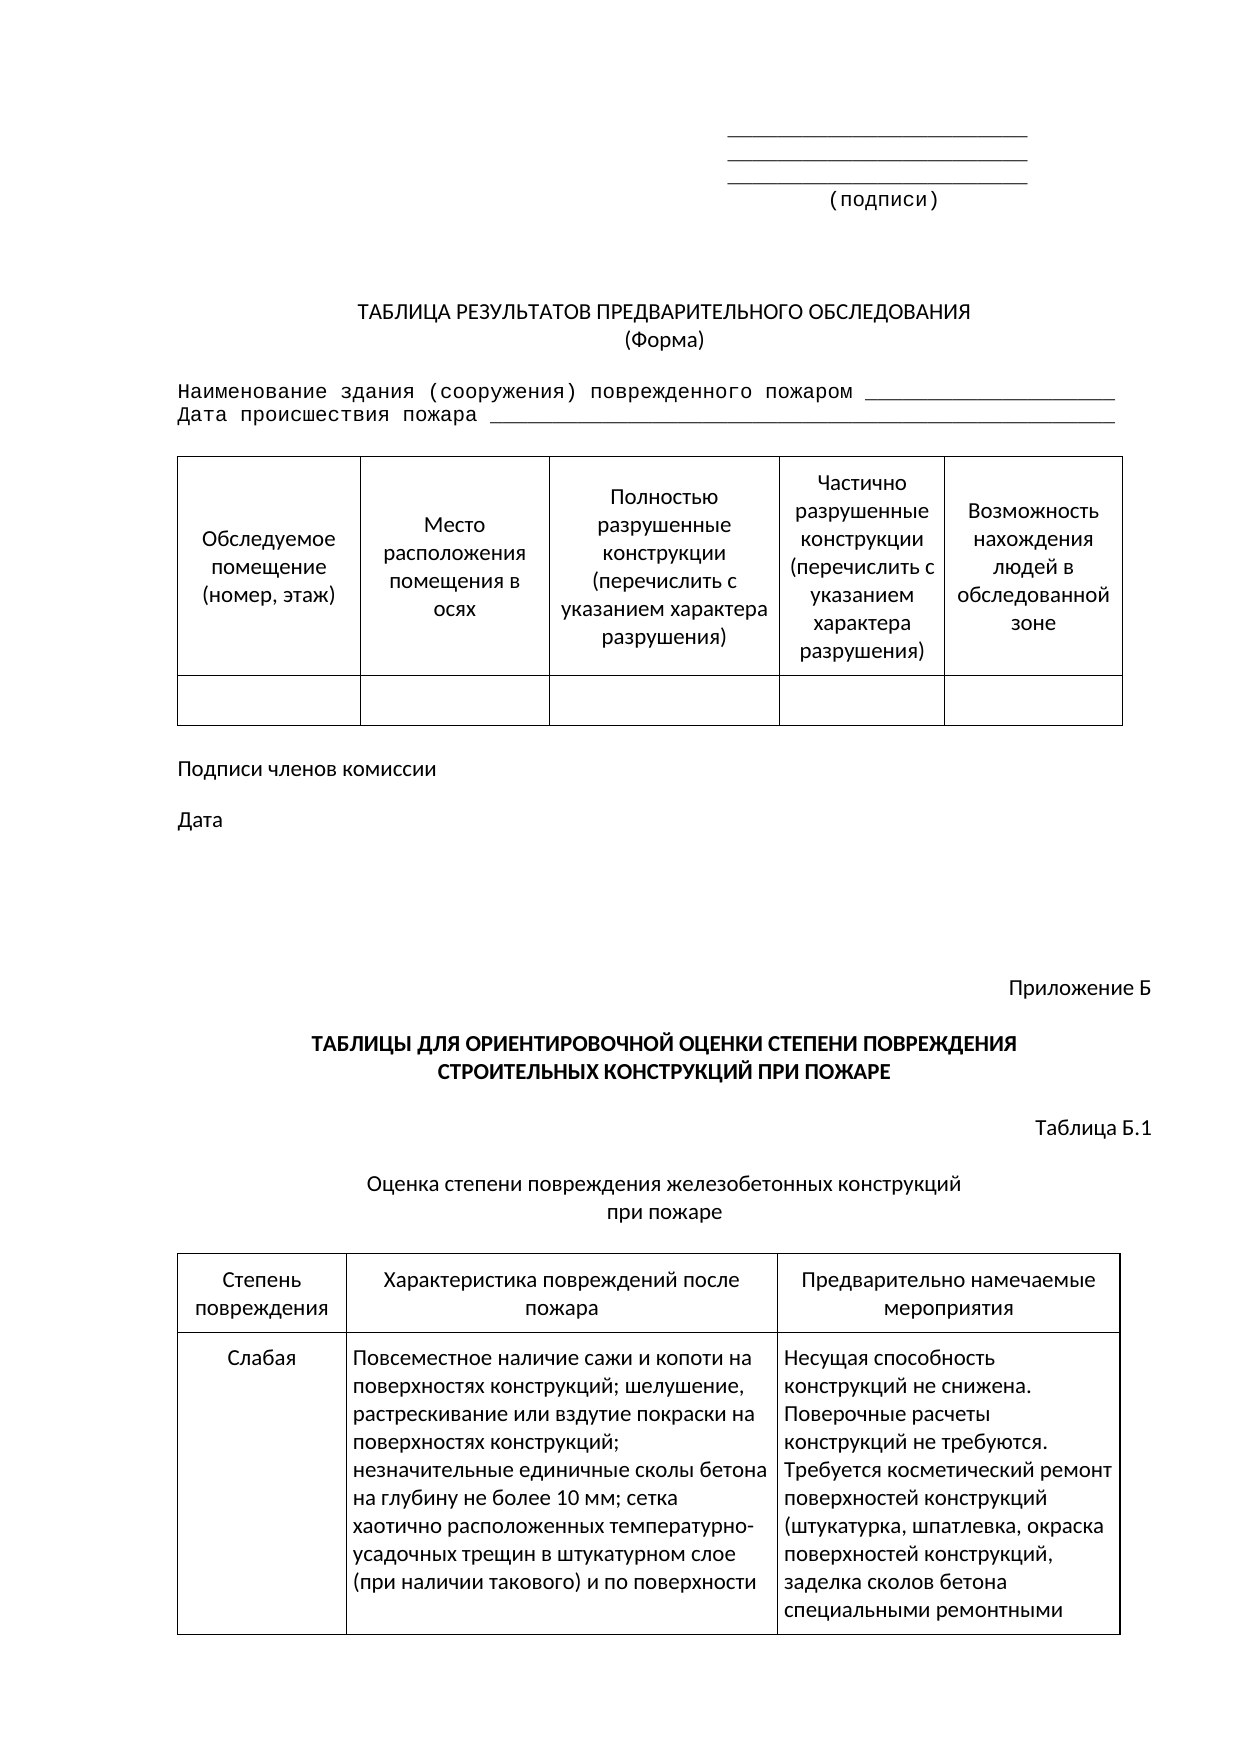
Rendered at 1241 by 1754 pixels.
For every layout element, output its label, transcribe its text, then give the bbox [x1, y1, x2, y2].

table_cell [178, 676, 360, 725]
table_header Характеристика повреждений после пожара [347, 1254, 777, 1332]
text Приложение Б [177, 973, 1152, 1001]
table_header Предварительно намечаемые мероприятия [778, 1254, 1119, 1332]
text Подписи членов комиссии [177, 754, 1152, 782]
table_cell [780, 676, 944, 725]
table_cell Слабая [178, 1333, 346, 1634]
title СТРОИТЕЛЬНЫХ КОНСТРУКЦИЙ ПРИ ПОЖАРЕ [177, 1057, 1152, 1085]
table_cell [550, 676, 779, 725]
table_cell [347, 1333, 777, 1634]
table_cell [945, 676, 1122, 725]
table_header Возможность нахождения людей в обследованной зоне [945, 457, 1122, 674]
table_header Полностью разрушенные конструкции (перечислить с указанием характера разрушения) [550, 457, 779, 674]
text ________________________ [177, 142, 1152, 165]
title ТАБЛИЦЫ ДЛЯ ОРИЕНТИРОВОЧНОЙ ОЦЕНКИ СТЕПЕНИ ПОВРЕЖДЕНИЯ [177, 1029, 1152, 1057]
table_cell [361, 676, 549, 725]
text Дата [177, 805, 1152, 833]
text ТАБЛИЦА РЕЗУЛЬТАТОВ ПРЕДВАРИТЕЛЬНОГО ОБСЛЕДОВАНИЯ [177, 297, 1152, 325]
text ________________________ [177, 165, 1152, 189]
text (Форма) [177, 325, 1152, 353]
text ________________________ [177, 118, 1152, 142]
table_header Место расположения помещения в осях [361, 457, 549, 674]
table_header Частично разрушенные конструкции (перечислить с указанием характера разрушения) [780, 457, 944, 674]
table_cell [778, 1333, 1119, 1634]
text Наименование здания (сооружения) поврежденного пожаром ____________________ [177, 381, 1152, 404]
text Дата происшествия пожара __________________________________________________ [177, 404, 1152, 428]
text (подписи) [177, 189, 1152, 213]
table_header Степень повреждения [178, 1254, 346, 1332]
text Оценка степени повреждения железобетонных конструкций [177, 1169, 1152, 1197]
table_header Обследуемое помещение (номер, этаж) [178, 457, 360, 674]
text Таблица Б.1 [177, 1113, 1152, 1141]
text при пожаре [177, 1197, 1152, 1225]
